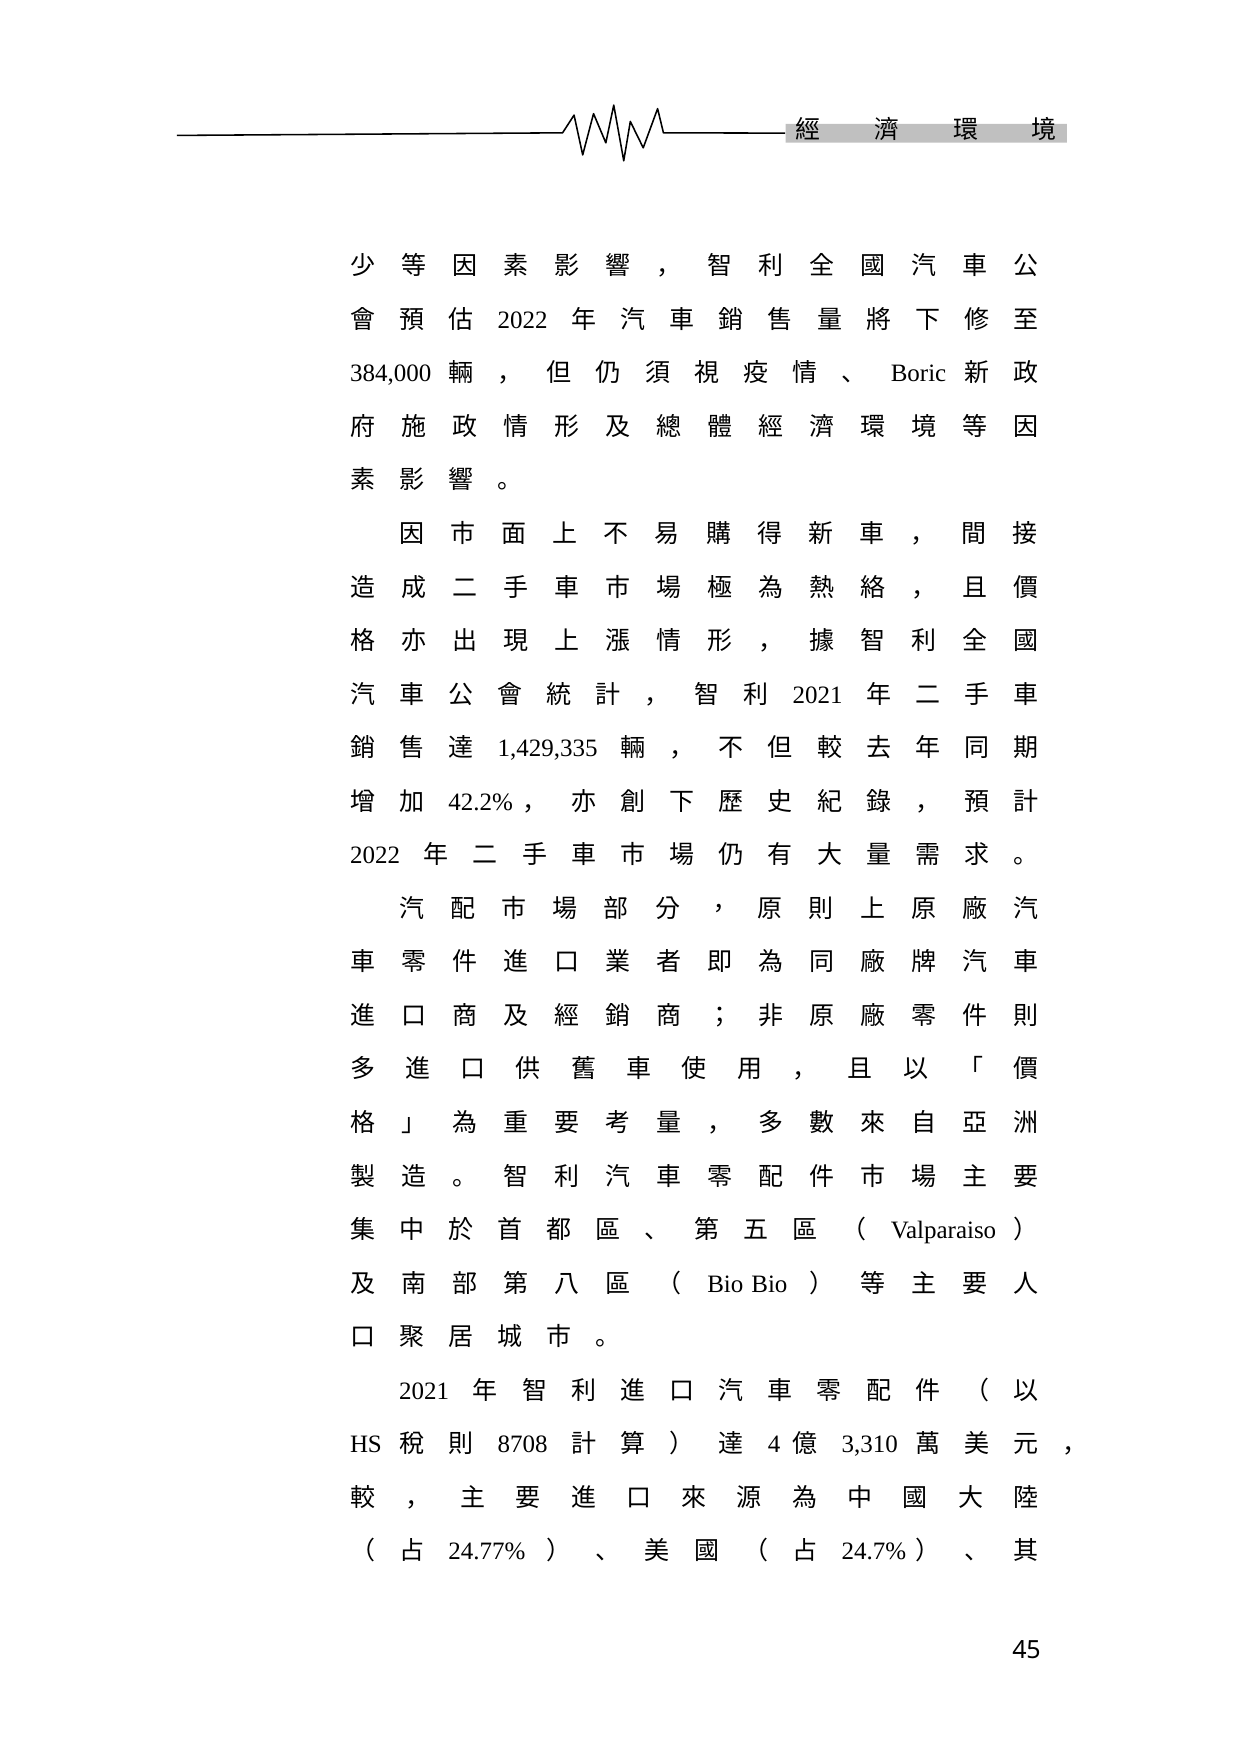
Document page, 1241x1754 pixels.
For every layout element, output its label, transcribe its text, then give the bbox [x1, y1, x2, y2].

text 因市面上不易購得新車，間接造成二手車市場極為熱絡，且價格亦出現上漲情形，據智利全國汽車公會統計，智利2021年二手車銷售達1,429,335輛，不但較去年同期增加42.2%，亦創下歷史紀錄，預計2022年二手車市場仍有大量需求。 [325, 505, 1063, 880]
text 汽配市場部分，原則上原廠汽車零件進口業者即為同廠牌汽車進口商及經銷商；非原廠零件則多進口供舊車使用，且以「價格」為重要考量，多數來自亞洲製造。智利汽車零配件市場主要集中於首都區、第五區（Valparaiso）及南部第八區（Bio Bio）等主要人口聚居城市。 [325, 880, 1063, 1362]
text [325, 237, 1063, 505]
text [325, 1362, 1063, 1576]
